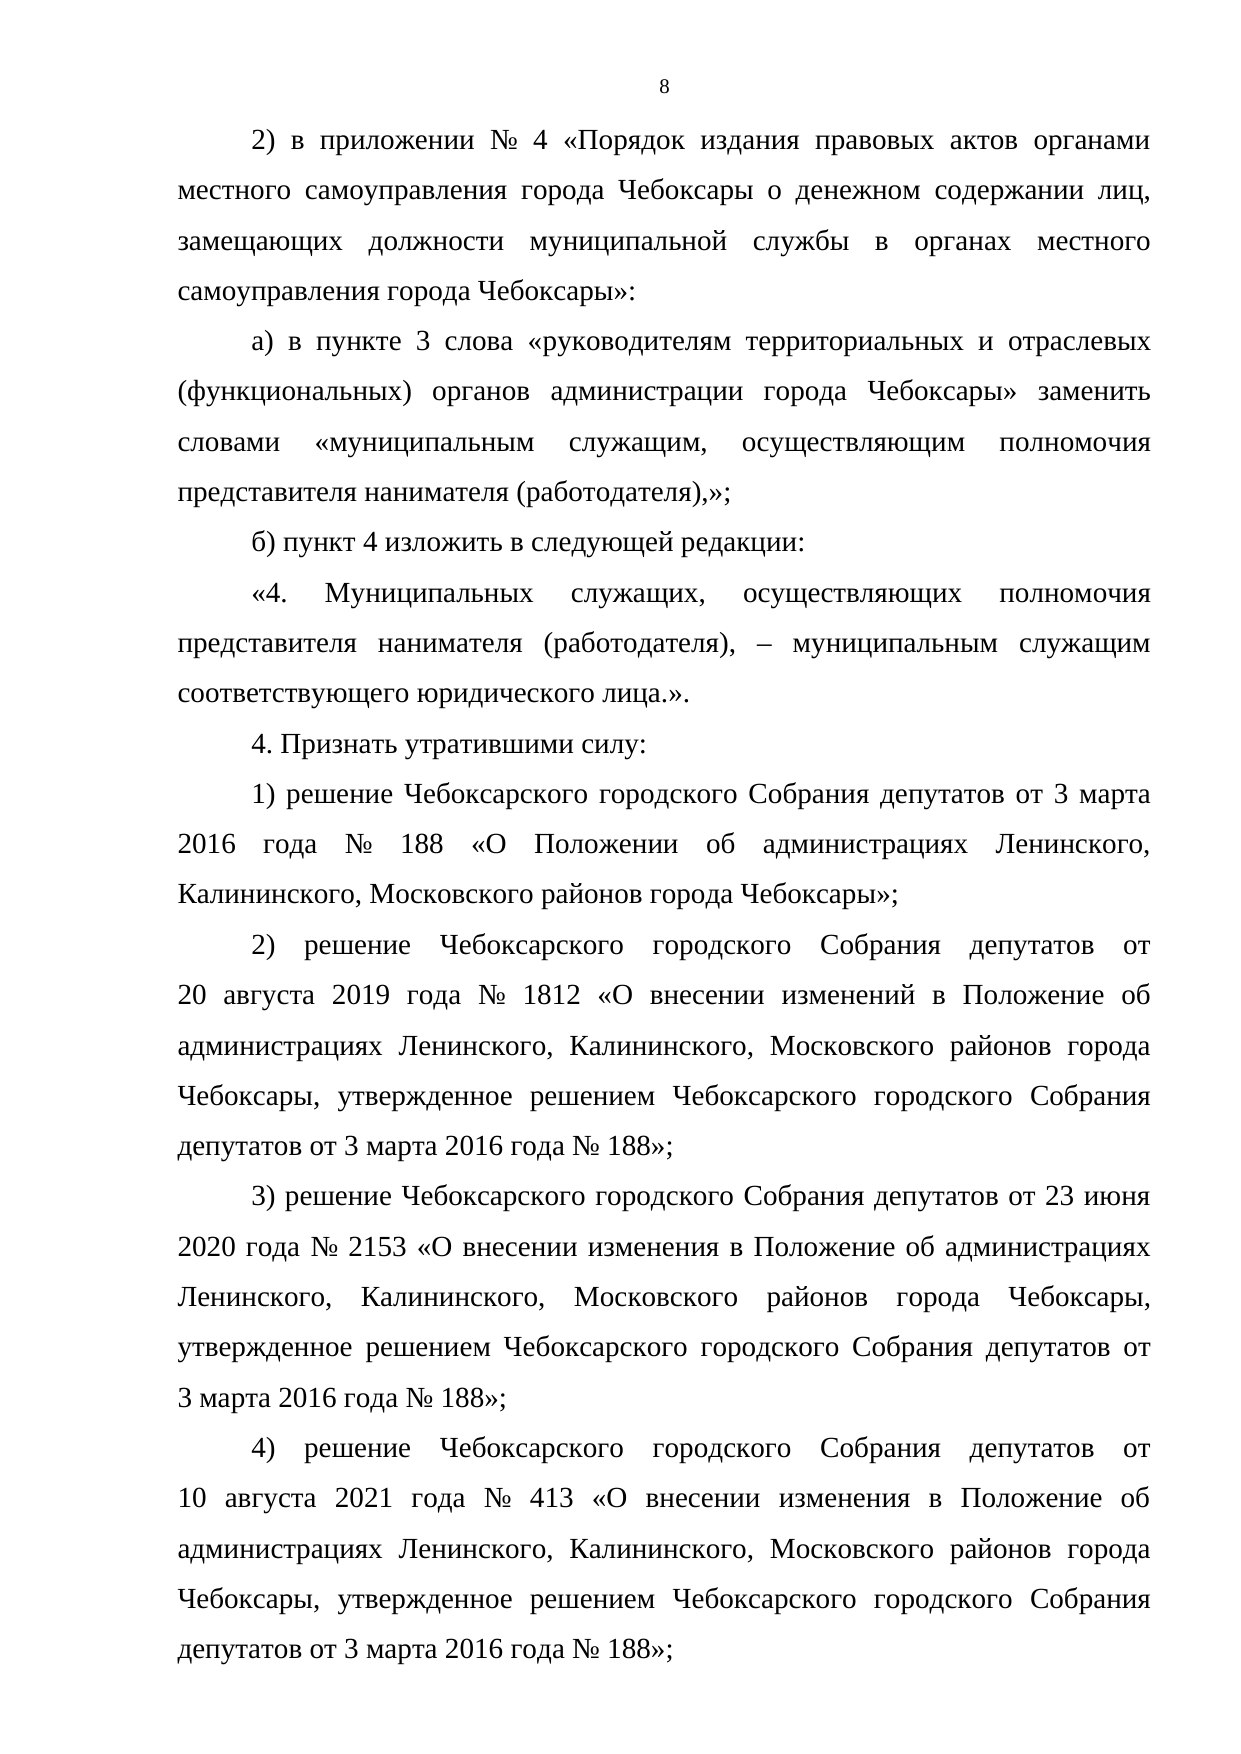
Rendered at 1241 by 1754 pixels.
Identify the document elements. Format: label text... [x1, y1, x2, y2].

text 2) решение Чебоксарского городского Собрания депутатов от 20 августа 2019 года № 1812 «О внесении изменений в Положение об администрациях Ленинского, Калининского, Московского районов города Чебоксары, утвержденное решением Чебоксарского городского Собрания депутатов от 3 марта 2016 года № 188»; [177, 927, 1152, 1162]
text 4) решение Чебоксарского городского Собрания депутатов от 10 августа 2021 года № 413 «О внесении изменения в Положение об администрациях Ленинского, Калининского, Московского районов города Чебоксары, утвержденное решением Чебоксарского городского Собрания депутатов от 3 марта 2016 года № 188»; [177, 1430, 1152, 1665]
text 4. Признать утратившими силу: [177, 726, 1152, 759]
text б) пункт 4 изложить в следующей редакции: [177, 524, 1152, 558]
text «4. Муниципальных служащих, осуществляющих полномочия представителя нанимателя (работодателя), – муниципальным служащим соответствующего юридического лица.». [177, 575, 1152, 709]
text 3) решение Чебоксарского городского Собрания депутатов от 23 июня 2020 года № 2153 «О внесении изменения в Положение об администрациях Ленинского, Калининского, Московского районов города Чебоксары, утвержденное решением Чебоксарского городского Собрания депутатов от 3 марта 2016 года № 188»; [177, 1178, 1152, 1413]
text 2) в приложении № 4 «Порядок издания правовых актов органами местного самоуправления города Чебоксары о денежном содержании лиц, замещающих должности муниципальной службы в органах местного самоуправления города Чебоксары»: [177, 122, 1152, 306]
text а) в пункте 3 слова «руководителям территориальных и отраслевых (функциональных) органов администрации города Чебоксары» заменить словами «муниципальным служащим, осуществляющим полномочия представителя нанимателя (работодателя),»; [177, 323, 1152, 508]
text 1) решение Чебоксарского городского Собрания депутатов от 3 марта 2016 года № 188 «О Положении об администрациях Ленинского, Калининского, Московского районов города Чебоксары»; [177, 776, 1152, 910]
